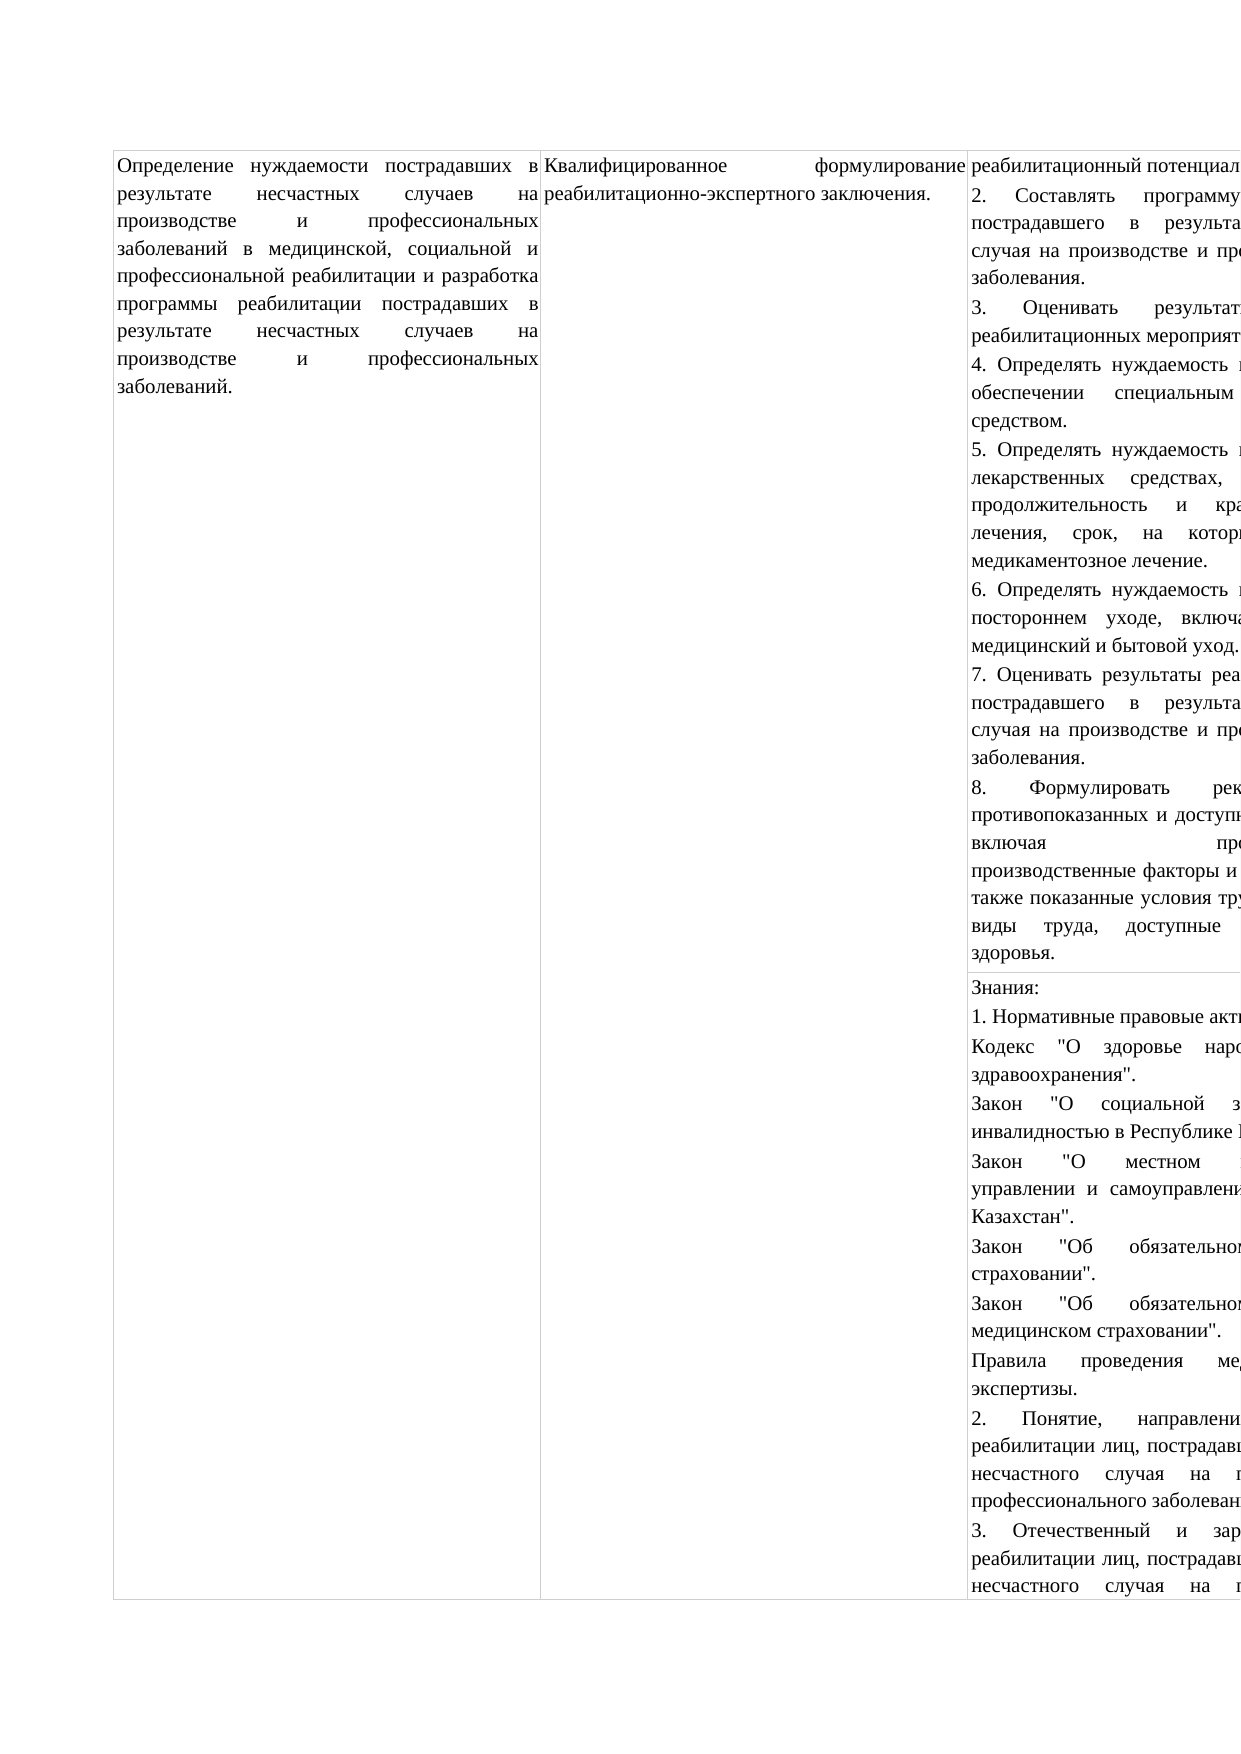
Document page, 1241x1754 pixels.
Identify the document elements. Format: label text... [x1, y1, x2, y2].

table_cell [968, 973, 1240, 1599]
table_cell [541, 151, 967, 1599]
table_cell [114, 151, 540, 1599]
